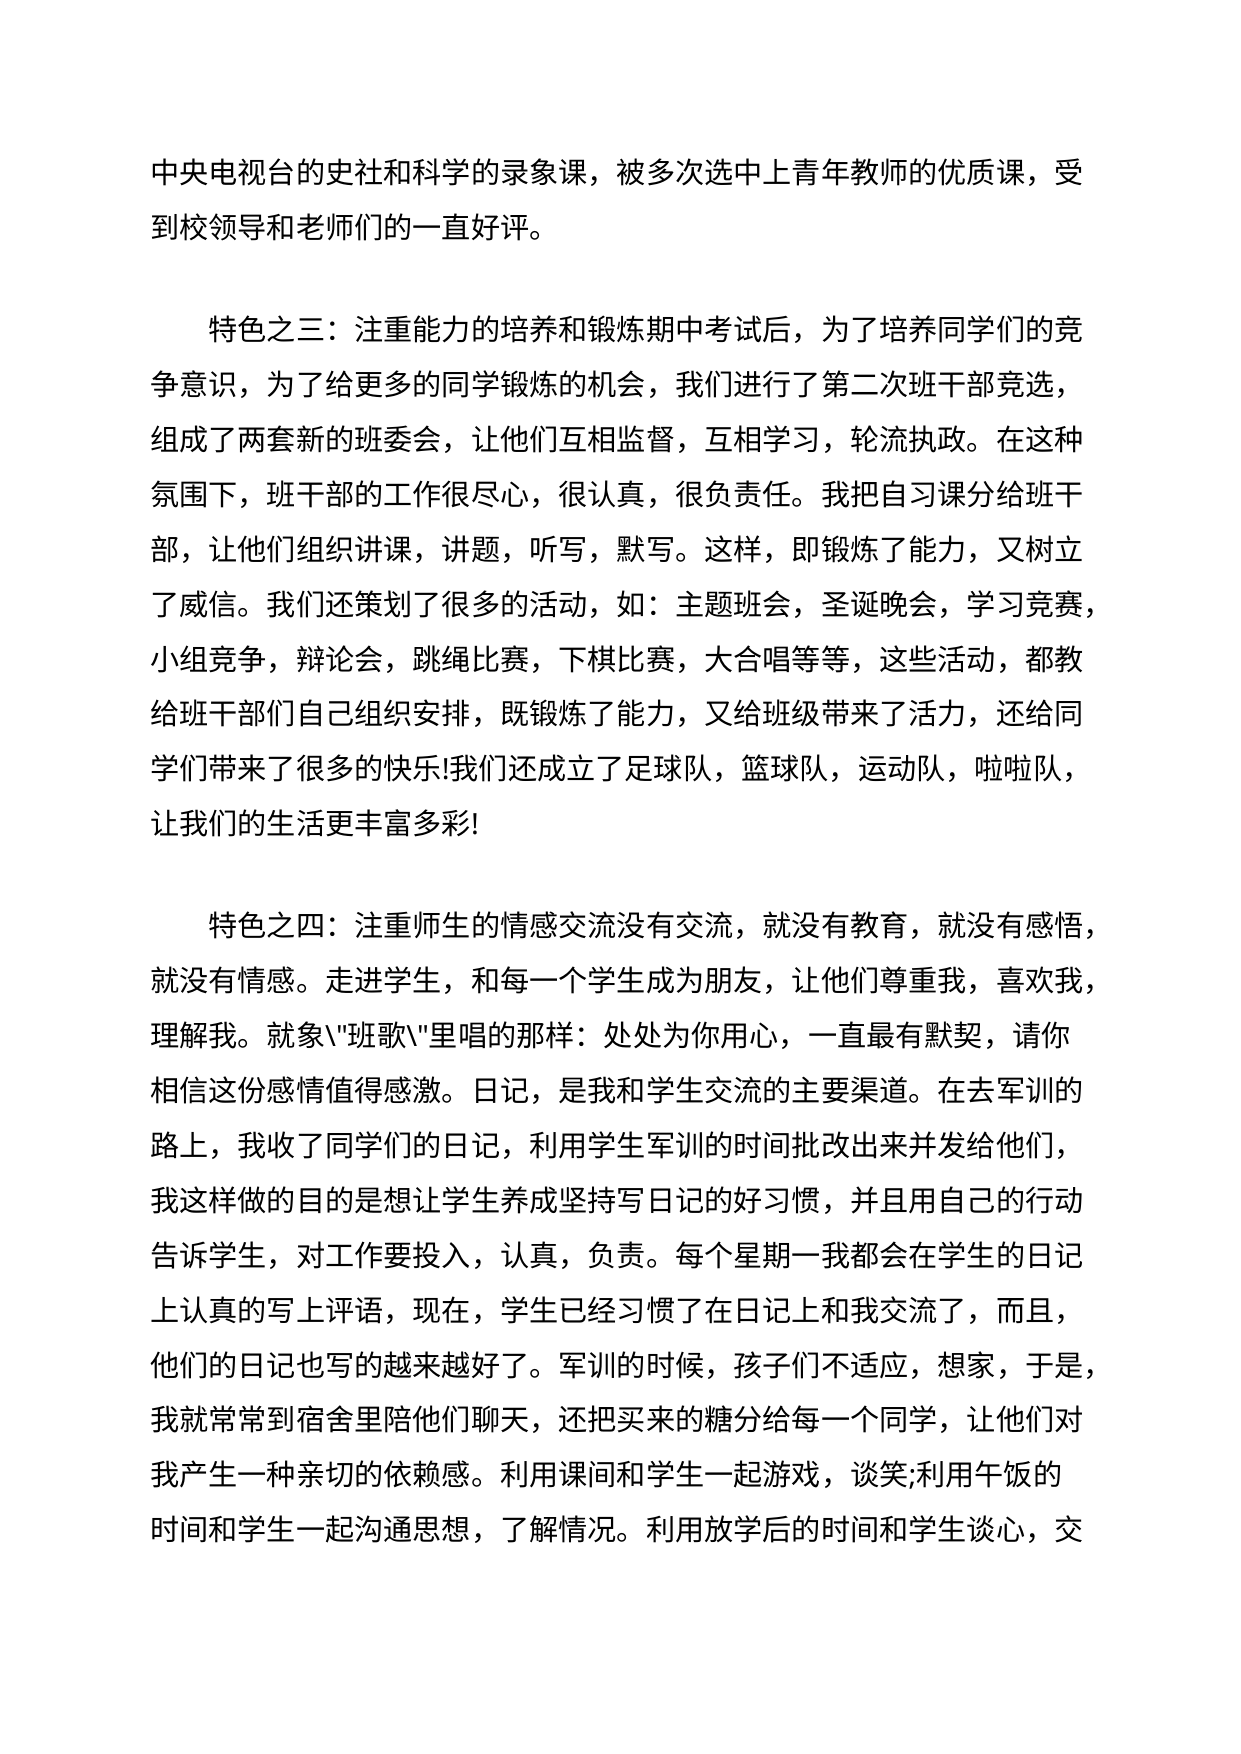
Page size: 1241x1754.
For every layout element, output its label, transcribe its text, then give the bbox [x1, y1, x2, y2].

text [150, 903, 1090, 1549]
text 特色之三：注重能力的培养和锻炼期中考试后，为了培养同学们的竞争意识，为了给更多的同学锻炼的机会，我们进行了第二次班干部竞选，组成了两套新的班委会，让他们互相监督，互相学习，轮流执政。在这种氛围下，班干部的工作很尽心，很认真，很负责任。我把自习课分给班干部，让他们组织讲课，讲题，听写，默写。这样，即锻炼了能力，又树立了威信。我们还策划了很多的活动，如：主题班会，圣诞晚会，学习竞赛，小组竞争，辩论会，跳绳比赛，下棋比赛，大合唱等等，这些活动，都教给班干部们自己组织安排，既锻炼了能力，又给班级带来了活力，还给同学们带来了很多的快乐!我们还成立了足球队，篮球队，运动队，啦啦队，让我们的生活更丰富多彩! [150, 307, 1090, 843]
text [150, 150, 1090, 247]
